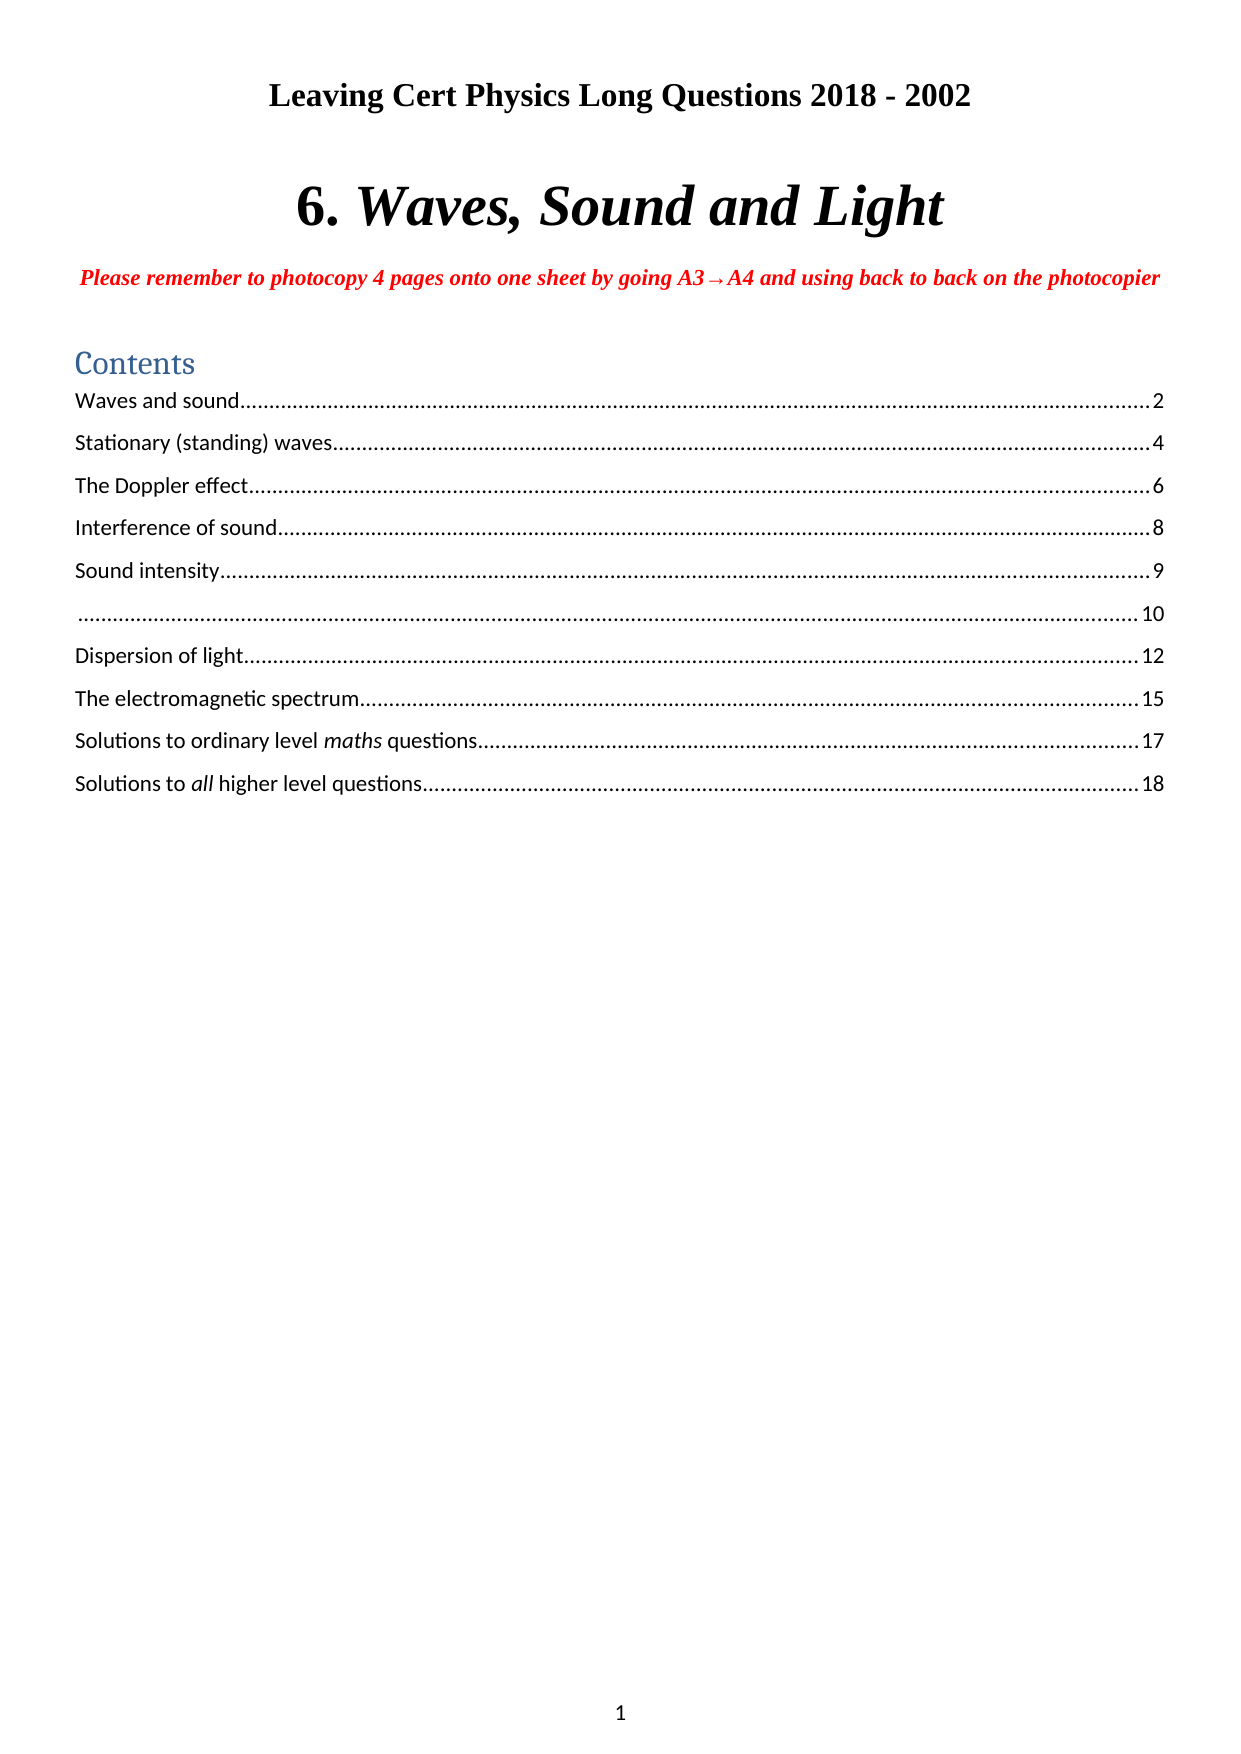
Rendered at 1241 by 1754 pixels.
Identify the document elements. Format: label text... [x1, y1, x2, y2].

text Leaving Cert Physics Long Questions 2018 - 2002 [75, 75, 1165, 113]
text Please remember to photocopy 4 pages onto one sheet by going A3→A4 and using back to back on the photocopier [75, 264, 1165, 291]
text 6. Waves, Sound and Light [75, 171, 1165, 238]
